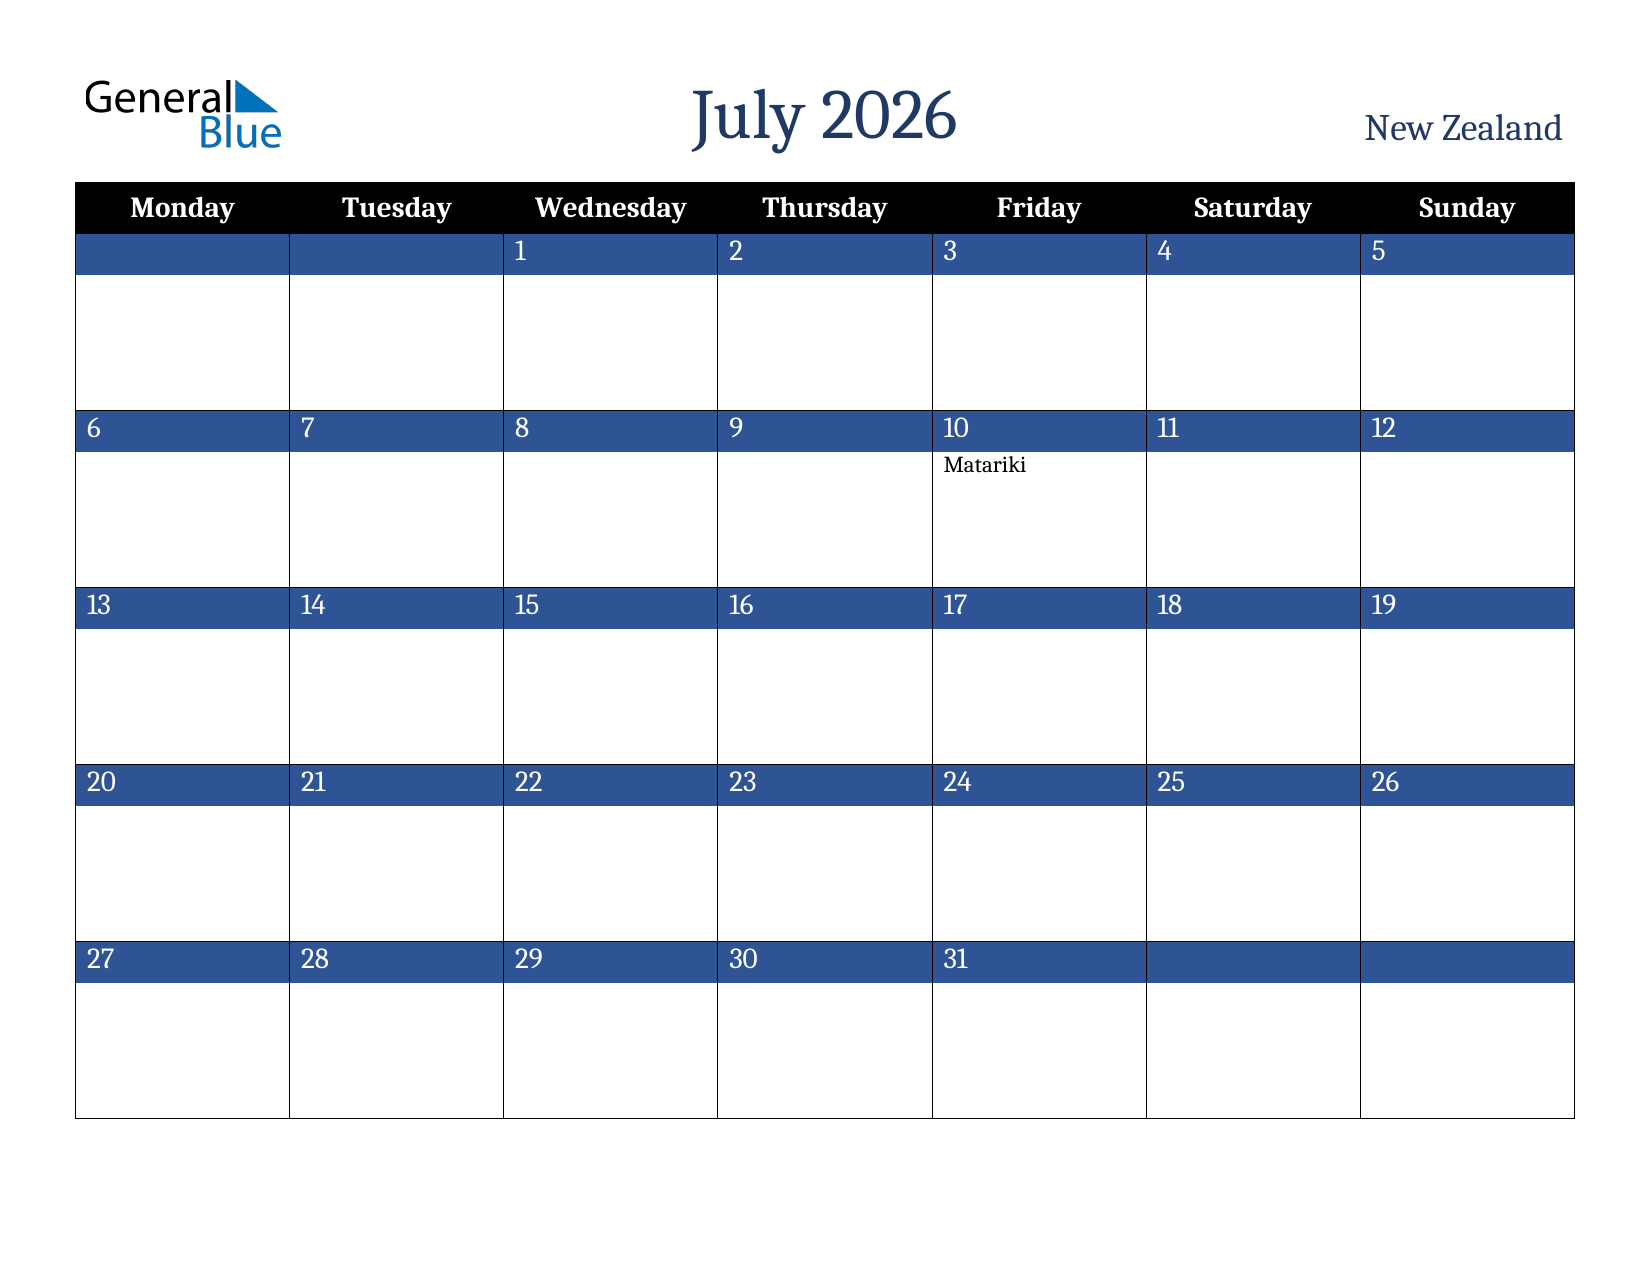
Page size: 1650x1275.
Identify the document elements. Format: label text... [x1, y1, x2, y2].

table_cell 12 [1361, 411, 1574, 452]
table_cell Wednesday [504, 183, 717, 233]
table_header New Zealand [1146, 75, 1574, 182]
table_cell 8 [504, 411, 717, 452]
table_cell 30 [718, 942, 932, 983]
table_cell [290, 275, 503, 410]
table_cell [1361, 629, 1574, 764]
table_cell [1147, 275, 1360, 410]
table_cell Friday [933, 183, 1146, 233]
table_cell [718, 806, 932, 941]
table_cell [933, 629, 1146, 764]
table_cell [1147, 942, 1360, 983]
table_cell 15 [504, 588, 717, 629]
table_cell 25 [1147, 765, 1360, 806]
table_cell [1147, 629, 1360, 764]
table_cell [290, 629, 503, 764]
table_cell 22 [504, 765, 717, 806]
table_cell 4 [1147, 234, 1360, 275]
table_cell [290, 234, 503, 275]
table_cell [504, 629, 717, 764]
table_cell 31 [933, 942, 1146, 983]
table_cell [718, 629, 932, 764]
table_cell [1147, 806, 1360, 941]
table_cell 20 [76, 765, 289, 806]
table_cell 13 [76, 588, 289, 629]
table_cell 23 [718, 765, 932, 806]
table_cell [290, 983, 503, 1118]
table_cell [504, 452, 717, 587]
table_cell 5 [1361, 234, 1574, 275]
table_cell 11 [1147, 411, 1360, 452]
table_cell 9 [718, 411, 932, 452]
table_cell 17 [933, 588, 1146, 629]
table_cell [76, 629, 289, 764]
table_cell 7 [290, 411, 503, 452]
table_cell Sunday [1361, 183, 1574, 233]
table_cell [1147, 452, 1360, 587]
table_cell Thursday [718, 183, 932, 233]
table_cell [504, 275, 717, 410]
table_cell [718, 275, 932, 410]
table_cell 26 [1361, 765, 1574, 806]
table_cell [933, 806, 1146, 941]
table_cell [290, 806, 503, 941]
table_cell [76, 234, 289, 275]
table_cell 3 [933, 234, 1146, 275]
table_cell [76, 452, 289, 587]
table_cell 27 [76, 942, 289, 983]
table_cell 21 [290, 765, 503, 806]
table_header [76, 75, 503, 182]
table_cell 16 [718, 588, 932, 629]
table_cell 14 [290, 588, 503, 629]
table_cell 18 [1147, 588, 1360, 629]
table_cell Matariki [933, 452, 1146, 587]
table_header July 2026 [504, 75, 1146, 182]
table_cell [933, 983, 1146, 1118]
table_cell [76, 806, 289, 941]
table_cell 24 [933, 765, 1146, 806]
table_cell 19 [1361, 588, 1574, 629]
picture [86, 80, 281, 148]
table_cell [718, 983, 932, 1118]
table_cell [718, 452, 932, 587]
table_cell [1361, 275, 1574, 410]
table_cell Tuesday [290, 183, 503, 233]
table_cell Saturday [1147, 183, 1360, 233]
table_cell 28 [290, 942, 503, 983]
table_cell 2 [718, 234, 932, 275]
table_cell [76, 275, 289, 410]
table_cell [933, 275, 1146, 410]
table_cell [290, 452, 503, 587]
table_cell Monday [76, 183, 289, 233]
table_cell [504, 983, 717, 1118]
table_cell [1147, 983, 1360, 1118]
table_cell [1361, 942, 1574, 983]
table_cell [76, 983, 289, 1118]
table_cell [504, 806, 717, 941]
table_cell 10 [933, 411, 1146, 452]
table_cell 1 [504, 234, 717, 275]
table_cell [1361, 452, 1574, 587]
table_cell [1361, 806, 1574, 941]
table_cell [1361, 983, 1574, 1118]
table_cell 6 [76, 411, 289, 452]
table_cell 29 [504, 942, 717, 983]
